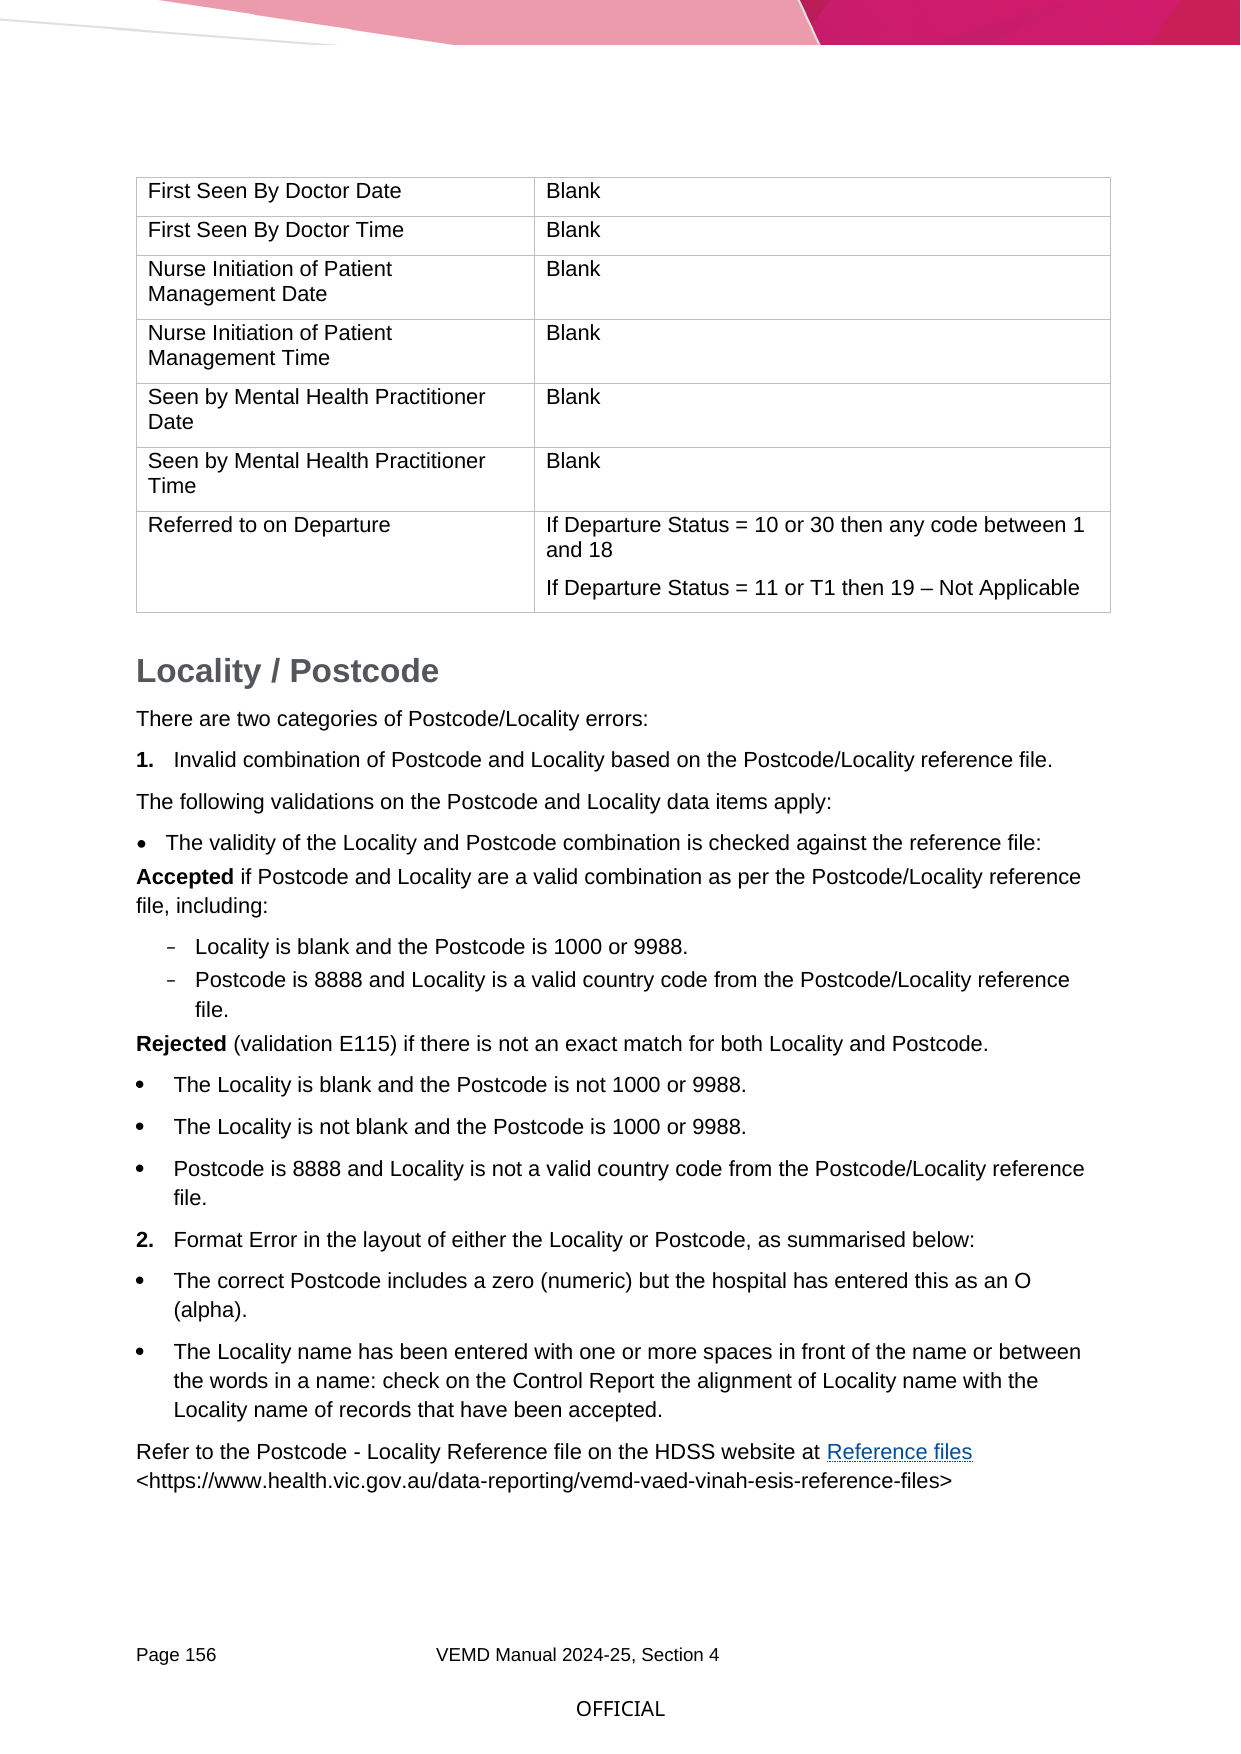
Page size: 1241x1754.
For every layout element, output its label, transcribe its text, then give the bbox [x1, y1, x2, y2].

list The Locality is not blank and the Postcode is 1000 or 9988. [136, 1110, 1104, 1139]
list The Locality name has been entered with one or more spaces in front of the name or between the words in a name: check on the Control Report the alignment of Locality name with the Locality name of records that have been accepted. [136, 1335, 1104, 1422]
list Postcode is 8888 and Locality is not a valid country code from the Postcode/Locality reference file. [136, 1152, 1104, 1210]
list Format Error in the layout of either the Locality or Postcode, as summarised below: [136, 1222, 1104, 1252]
text Locality is blank and the Postcode is 1000 or 9988. [165, 931, 1104, 960]
text The validity of the Locality and Postcode combination is checked against the reference file: [136, 827, 1104, 856]
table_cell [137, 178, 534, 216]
text Postcode is 8888 and Locality is a valid country code from the Postcode/Locality reference file. [165, 964, 1104, 1022]
list The Locality is blank and the Postcode is not 1000 or 9988. [136, 1068, 1104, 1097]
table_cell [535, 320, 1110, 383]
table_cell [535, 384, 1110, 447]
list The correct Postcode includes a zero (numeric) but the hospital has entered this as an O (alpha). [136, 1264, 1104, 1322]
text Accepted if Postcode and Locality are a valid combination as per the Postcode/Locality reference file, including: [136, 860, 1104, 918]
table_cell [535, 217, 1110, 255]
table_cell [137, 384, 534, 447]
picture [0, 0, 1241, 45]
text The following validations on the Postcode and Locality data items apply: [136, 785, 1104, 814]
subtitle Locality / Postcode [136, 651, 1104, 689]
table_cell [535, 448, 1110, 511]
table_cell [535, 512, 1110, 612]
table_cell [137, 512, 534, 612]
list Invalid combination of Postcode and Locality based on the Postcode/Locality reference file. [136, 743, 1104, 772]
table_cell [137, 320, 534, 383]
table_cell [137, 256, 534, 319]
text Refer to the Postcode - Locality Reference file on the HDSS website at Reference files <https://www.health.vic.gov.au/data-reporting/vemd-vaed-vinah-esis-reference-files> [136, 1435, 1104, 1493]
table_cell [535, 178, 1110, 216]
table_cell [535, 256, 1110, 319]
text Rejected (validation E115) if there is not an exact match for both Locality and Postcode. [136, 1027, 1104, 1056]
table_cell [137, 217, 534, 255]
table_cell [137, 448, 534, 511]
text There are two categories of Postcode/Locality errors: [136, 702, 1104, 731]
